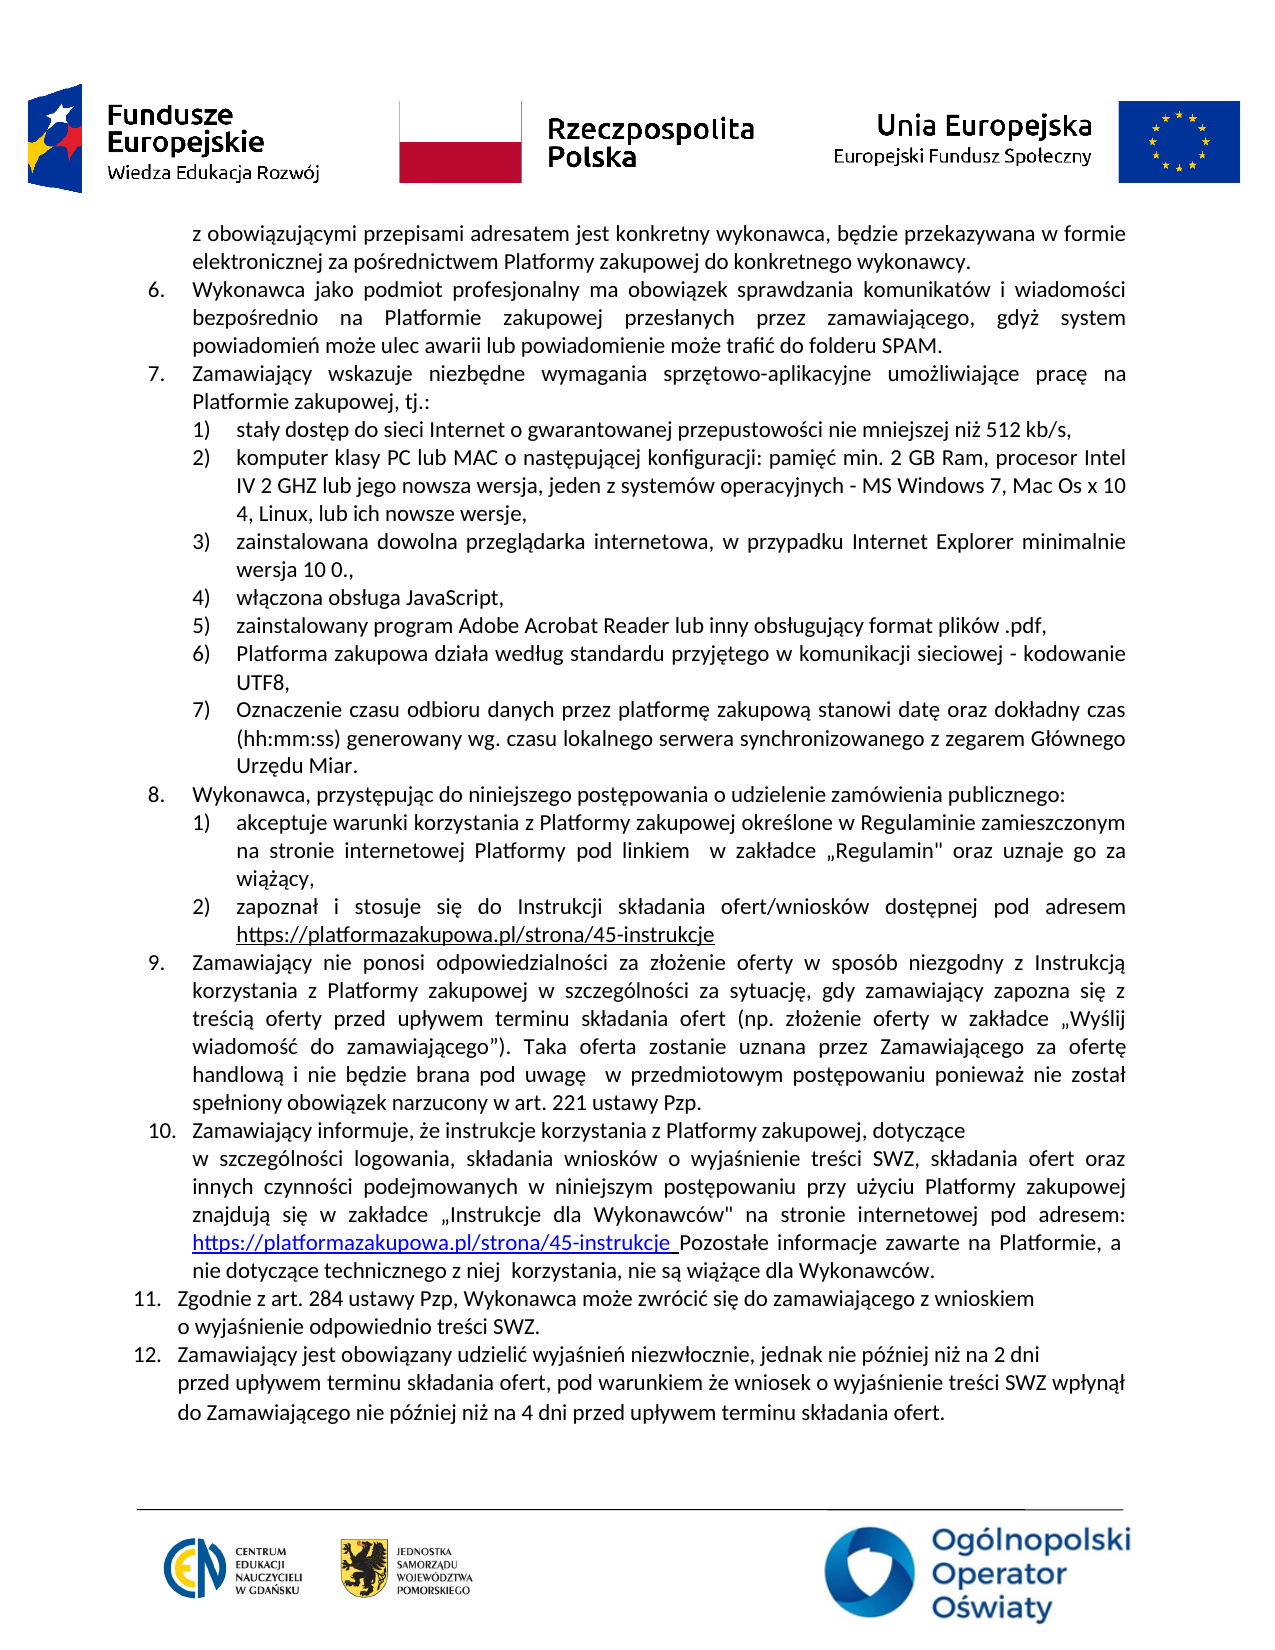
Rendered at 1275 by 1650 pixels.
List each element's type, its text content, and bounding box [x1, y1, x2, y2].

list Zamawiający wskazuje niezbędne wymagania sprzętowo-aplikacyjne umożliwiające pracę na Platformie zakupowej, tj.: [148, 359, 1127, 415]
list zapoznał i stosuje się do Instrukcji składania ofert/wniosków dostępnej pod adresem https://platformazakupowa.pl/strona/45-instrukcje [192, 892, 1127, 948]
list włączona obsługa JavaScript, [192, 583, 1127, 612]
list Zamawiający nie ponosi odpowiedzialności za złożenie oferty w sposób niezgodny z Instrukcją korzystania z Platformy zakupowej w szczególności za sytuację, gdy zamawiający zapozna się z treścią oferty przed upływem terminu składania ofert (np. złożenie oferty w zakładce „Wyślij wiadomość do zamawiającego”). Taka oferta zostanie uznana przez Zamawiającego za ofertę handlową i nie będzie brana pod uwagę w przedmiotowym postępowaniu ponieważ nie został spełniony obowiązek narzucony w art. 221 ustawy Pzp. [148, 948, 1127, 1116]
picture [0, 56, 1267, 220]
list Oznaczenie czasu odbioru danych przez platformę zakupową stanowi datę oraz dokładny czas (hh:mm:ss) generowany wg. czasu lokalnego serwera synchronizowanego z zegarem Głównego Urzędu Miar. [192, 696, 1127, 780]
list przed upływem terminu składania ofert, pod warunkiem że wniosek o wyjaśnienie treści SWZ wpłynął do Zamawiającego nie później niż na 4 dni przed upływem terminu składania ofert. [177, 1368, 1127, 1426]
picture [147, 1522, 498, 1620]
list Zamawiający jest obowiązany udzielić wyjaśnień niezwłocznie, jednak nie później niż na 2 dni [133, 1340, 1127, 1368]
list akceptuje warunki korzystania z Platformy zakupowej określone w Regulaminie zamieszczonym na stronie internetowej Platformy pod linkiem w zakładce „Regulamin" oraz uznaje go za wiążący, [192, 808, 1127, 892]
list Zgodnie z art. 284 ustawy Pzp, Wykonawca może zwrócić się do zamawiającego z wnioskiem o wyjaśnienie odpowiednio treści SWZ. [133, 1284, 1127, 1340]
list zainstalowany program Adobe Acrobat Reader lub inny obsługujący format plików .pdf, [192, 612, 1127, 639]
list Platforma zakupowa działa według standardu przyjętego w komunikacji sieciowej - kodowanie UTF8, [192, 639, 1127, 696]
list Wykonawca jako podmiot profesjonalny ma obowiązek sprawdzania komunikatów i wiadomości bezpośrednio na Platformie zakupowej przesłanych przez zamawiającego, gdyż system powiadomień może ulec awarii lub powiadomienie może trafić do folderu SPAM. [148, 275, 1127, 359]
list Wykonawca, przystępując do niniejszego postępowania o udzielenie zamówienia publicznego: [148, 780, 1127, 808]
list stały dostęp do sieci Internet o gwarantowanej przepustowości nie mniejszej niż 512 kb/s, [192, 415, 1127, 443]
list Zamawiający informuje, że instrukcje korzystania z Platformy zakupowej, dotyczące w szczególności logowania, składania wniosków o wyjaśnienie treści SWZ, składania ofert oraz innych czynności podejmowanych w niniejszym postępowaniu przy użyciu Platformy zakupowej znajdują się w zakładce „Instrukcje dla Wykonawców" na stronie internetowej pod adresem: https://platformazakupowa.pl/strona/45-instrukcje Pozostałe informacje zawarte na Platformie, a nie dotyczące technicznego z niej korzystania, nie są wiążące dla Wykonawców. [148, 1116, 1127, 1284]
picture [785, 1431, 1170, 1650]
list komputer klasy PC lub MAC o następującej konfiguracji: pamięć min. 2 GB Ram, procesor Intel IV 2 GHZ lub jego nowsza wersja, jeden z systemów operacyjnych - MS Windows 7, Mac Os x 10 4, Linux, lub ich nowsze wersje, [192, 443, 1127, 527]
list zainstalowana dowolna przeglądarka internetowa, w przypadku Internet Explorer minimalnie wersja 10 0., [192, 527, 1127, 583]
